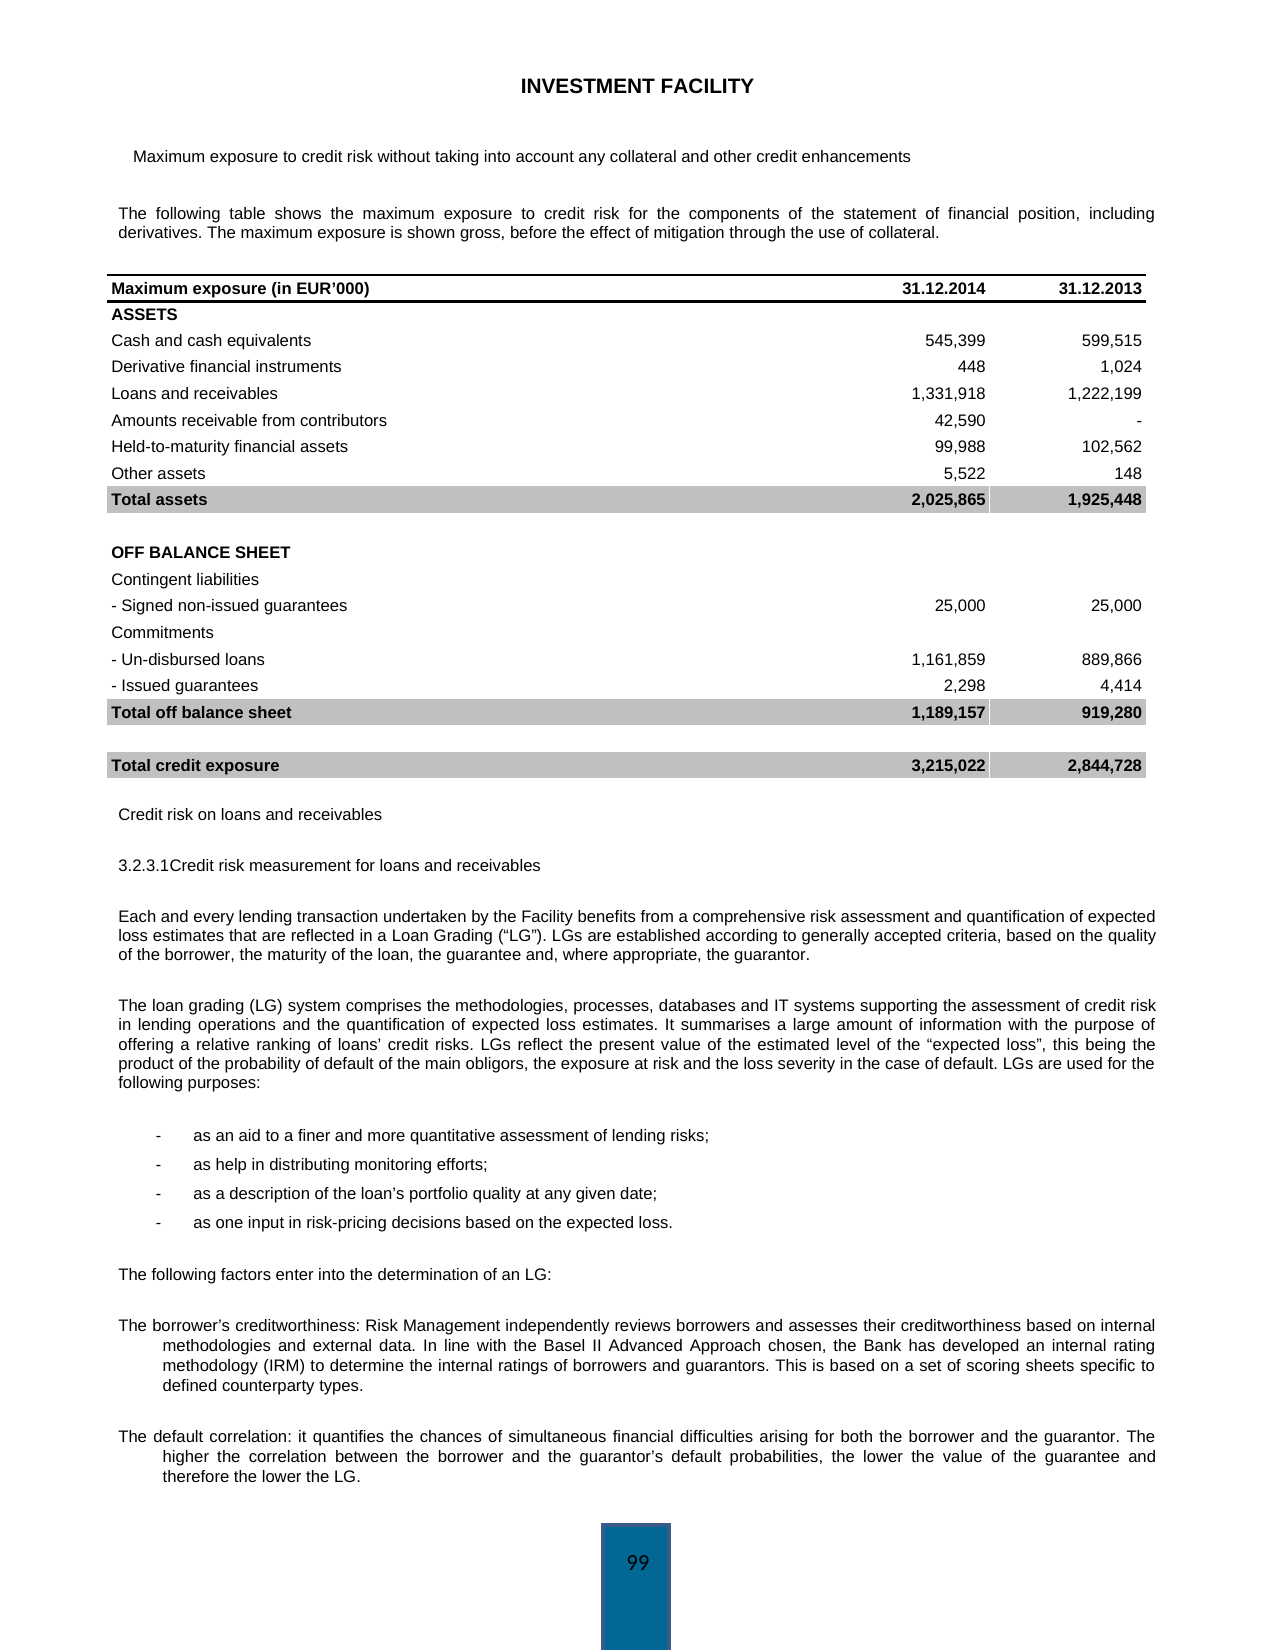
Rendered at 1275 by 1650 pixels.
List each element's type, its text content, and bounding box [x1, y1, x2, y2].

list Credit risk on loans and receivables [118, 805, 1157, 824]
text The default correlation: it quantifies the chances of simultaneous financial difficulties arising for both the borrower and the guarantor. The higher the correlation between the borrower and the guarantor’s default probabilities, the lower the value of the guarantee and therefore the lower the LG. [118, 1426, 1157, 1486]
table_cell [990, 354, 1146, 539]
text The following table shows the maximum exposure to credit risk for the components of the statement of financial position, including derivatives. The maximum exposure is shown gross, before the effect of mitigation through the use of collateral. [118, 204, 1157, 242]
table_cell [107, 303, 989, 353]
list as help in distributing monitoring efforts; [156, 1152, 1157, 1175]
list Maximum exposure to credit risk without taking into account any collateral and other credit enhancements [133, 147, 1157, 166]
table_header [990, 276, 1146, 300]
list as an aid to a finer and more quantitative assessment of lending risks; [156, 1123, 1157, 1146]
text The loan grading (LG) system comprises the methodologies, processes, databases and IT systems supporting the assessment of credit risk in lending operations and the quantification of expected loss estimates. It summarises a large amount of information with the purpose of offering a relative ranking of loans’ credit risks. LGs reflect the present value of the estimated level of the “expected loss”, this being the product of the probability of default of the main obligors, the exposure at risk and the loss severity in the case of default. LGs are used for the following purposes: [118, 996, 1157, 1092]
text The following factors enter into the determination of an LG: [118, 1265, 1157, 1284]
list as one input in risk-pricing decisions based on the expected loss. [156, 1210, 1157, 1233]
text Each and every lending transaction undertaken by the Facility benefits from a comprehensive risk assessment and quantification of expected loss estimates that are reflected in a Loan Grading (“LG”). LGs are established according to generally accepted criteria, based on the quality of the borrower, the maturity of the loan, the guarantee and, where appropriate, the guarantor. [118, 907, 1157, 964]
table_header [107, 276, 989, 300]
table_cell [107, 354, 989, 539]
list Credit risk measurement for loans and receivables [118, 856, 1157, 875]
list as a description of the loan’s portfolio quality at any given date; [156, 1181, 1157, 1204]
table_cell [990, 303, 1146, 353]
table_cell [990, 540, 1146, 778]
text The borrower’s creditworthiness: Risk Management independently reviews borrowers and assesses their creditworthiness based on internal methodologies and external data. In line with the Basel II Advanced Approach chosen, the Bank has developed an internal rating methodology (IRM) to determine the internal ratings of borrowers and guarantors. This is based on a set of scoring sheets specific to defined counterparty types. [118, 1316, 1157, 1395]
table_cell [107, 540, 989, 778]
